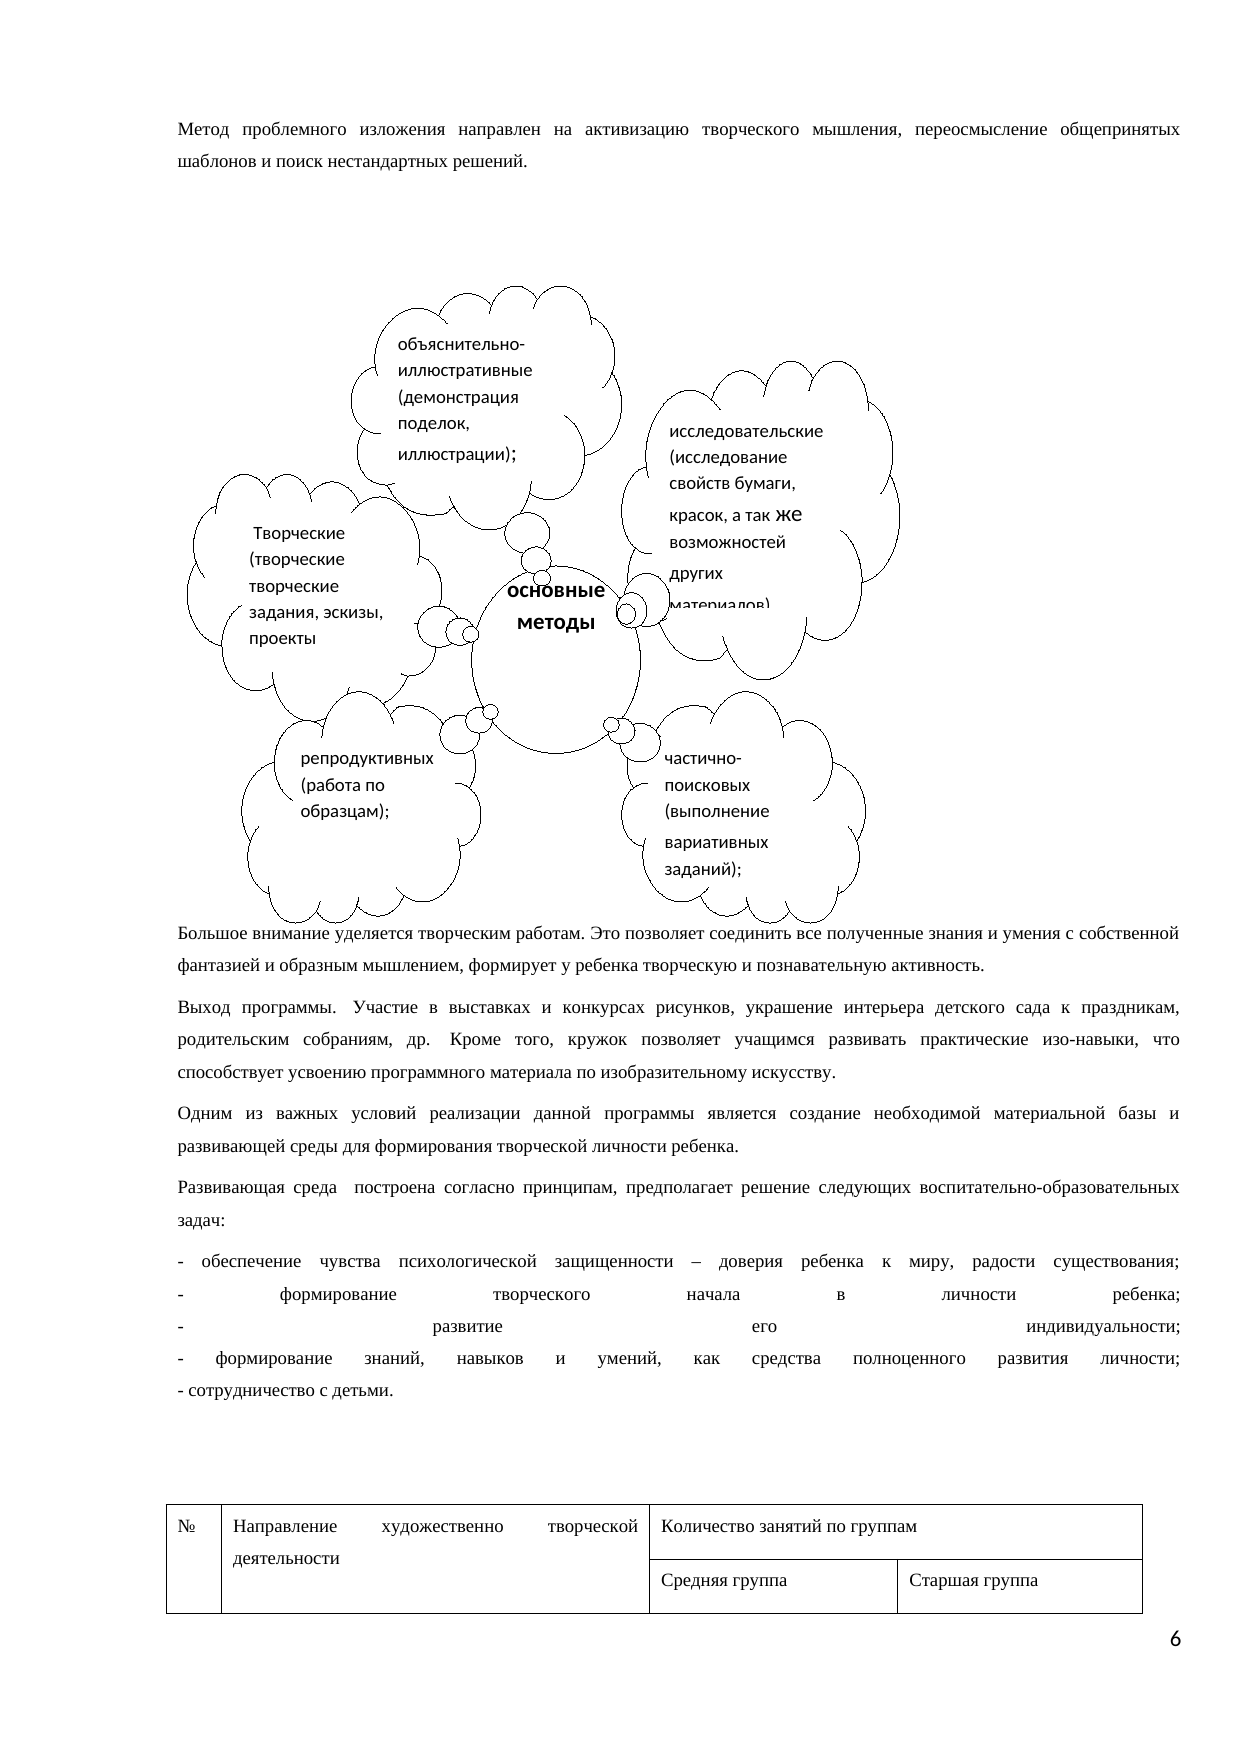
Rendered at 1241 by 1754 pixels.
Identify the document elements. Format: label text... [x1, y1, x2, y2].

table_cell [650, 1560, 897, 1613]
text Развивающая среда построена согласно принципам, предполагает решение следующих воспитательно-образовательных задач: [177, 1176, 1181, 1230]
table_header № [167, 1505, 221, 1613]
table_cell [898, 1560, 1142, 1613]
text Одним из важных условий реализации данной программы является создание необходимой материальной базы и развивающей среды для формирования творческой личности ребенка. [177, 1102, 1181, 1156]
text Большое внимание уделяется творческим работам. Это позволяет соединить все полученные знания и умения с собственной фантазией и образным мышлением, формирует у ребенка творческую и познавательную активность. [177, 922, 1181, 976]
text - обеспечение чувства психологической защищенности – доверия ребенка к миру, радости существования; - формирование творческого начала в личности ребенка; - развитие его индивидуальности; - формирование знаний, навыков и умений, как средства полноценного развития личности; - сотрудничество с детьми. [177, 1250, 1181, 1401]
table_header Количество занятий по группам [650, 1505, 1142, 1559]
table_header Направление художественно творческой деятельности [222, 1505, 649, 1613]
text Выход программы. Участие в выставках и конкурсах рисунков, украшение интерьера детского сада к праздникам, родительским собраниям, др. Кроме того, кружок позволяет учащимся развивать практические изо-навыки, что способствует усвоению программного материала по изобразительному искусству. [177, 996, 1181, 1082]
text Метод проблемного изложения направлен на активизацию творческого мышления, переосмысление общепринятых шаблонов и поиск нестандартных решений. [177, 118, 1181, 172]
